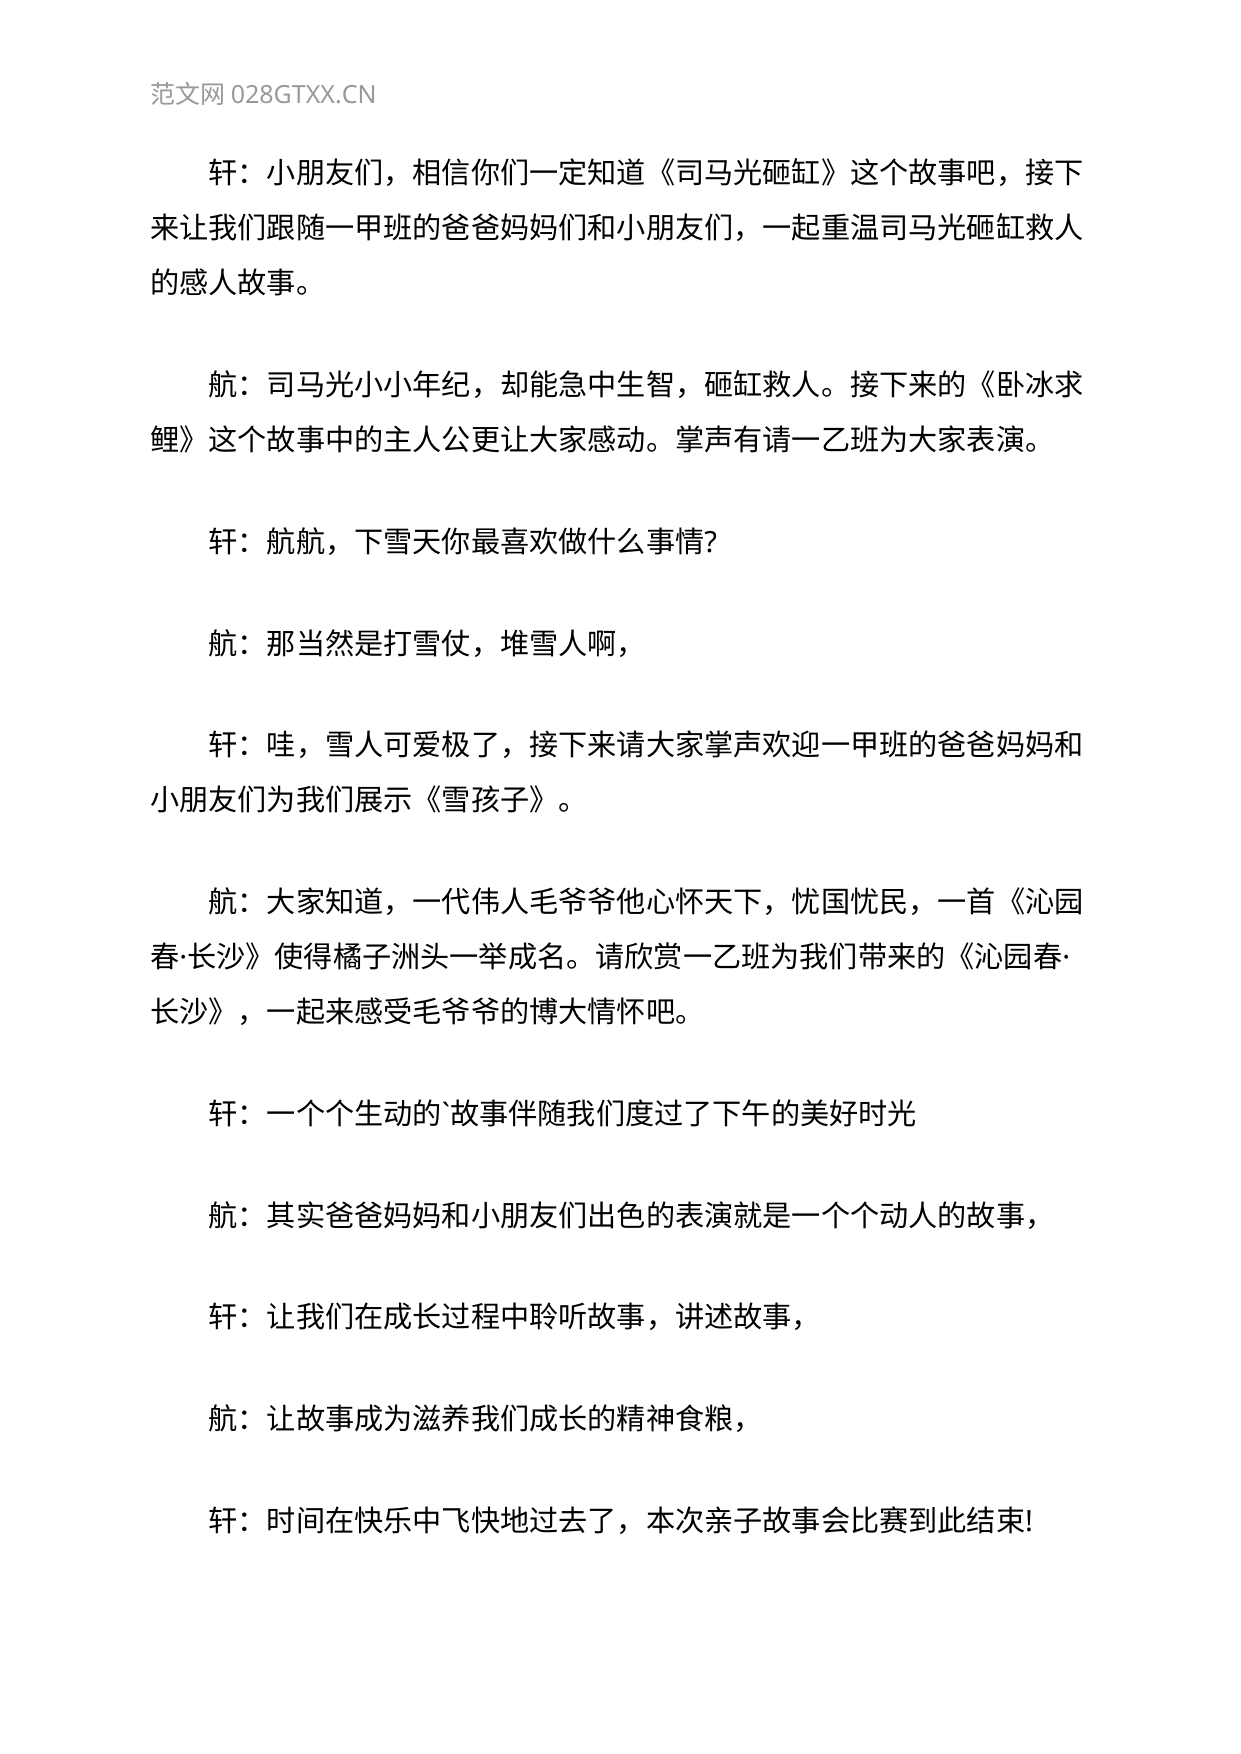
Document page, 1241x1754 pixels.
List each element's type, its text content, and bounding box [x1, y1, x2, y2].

text 航：其实爸爸妈妈和小朋友们出色的表演就是一个个动人的故事， [150, 1192, 1090, 1234]
text 轩：哇，雪人可爱极了，接下来请大家掌声欢迎一甲班的爸爸妈妈和小朋友们为我们展示《雪孩子》。 [150, 722, 1090, 819]
text 轩：时间在快乐中飞快地过去了，本次亲子故事会比赛到此结束! [150, 1498, 1090, 1540]
text 航：大家知道，一代伟人毛爷爷他心怀天下，忧国忧民，一首《沁园春·长沙》使得橘子洲头一举成名。请欣赏一乙班为我们带来的《沁园春·长沙》，一起来感受毛爷爷的博大情怀吧。 [150, 879, 1090, 1031]
text 轩：航航，下雪天你最喜欢做什么事情? [150, 518, 1090, 561]
text 航：那当然是打雪仗，堆雪人啊， [150, 620, 1090, 662]
text 轩：一个个生动的`故事伴随我们度过了下午的美好时光 [150, 1090, 1090, 1133]
text 轩：让我们在成长过程中聆听故事，讲述故事， [150, 1294, 1090, 1336]
text 航：司马光小小年纪，却能急中生智，砸缸救人。接下来的《卧冰求鲤》这个故事中的主人公更让大家感动。掌声有请一乙班为大家表演。 [150, 362, 1090, 459]
text 轩：小朋友们，相信你们一定知道《司马光砸缸》这个故事吧，接下来让我们跟随一甲班的爸爸妈妈们和小朋友们，一起重温司马光砸缸救人的感人故事。 [150, 150, 1090, 302]
text 航：让故事成为滋养我们成长的精神食粮， [150, 1396, 1090, 1438]
